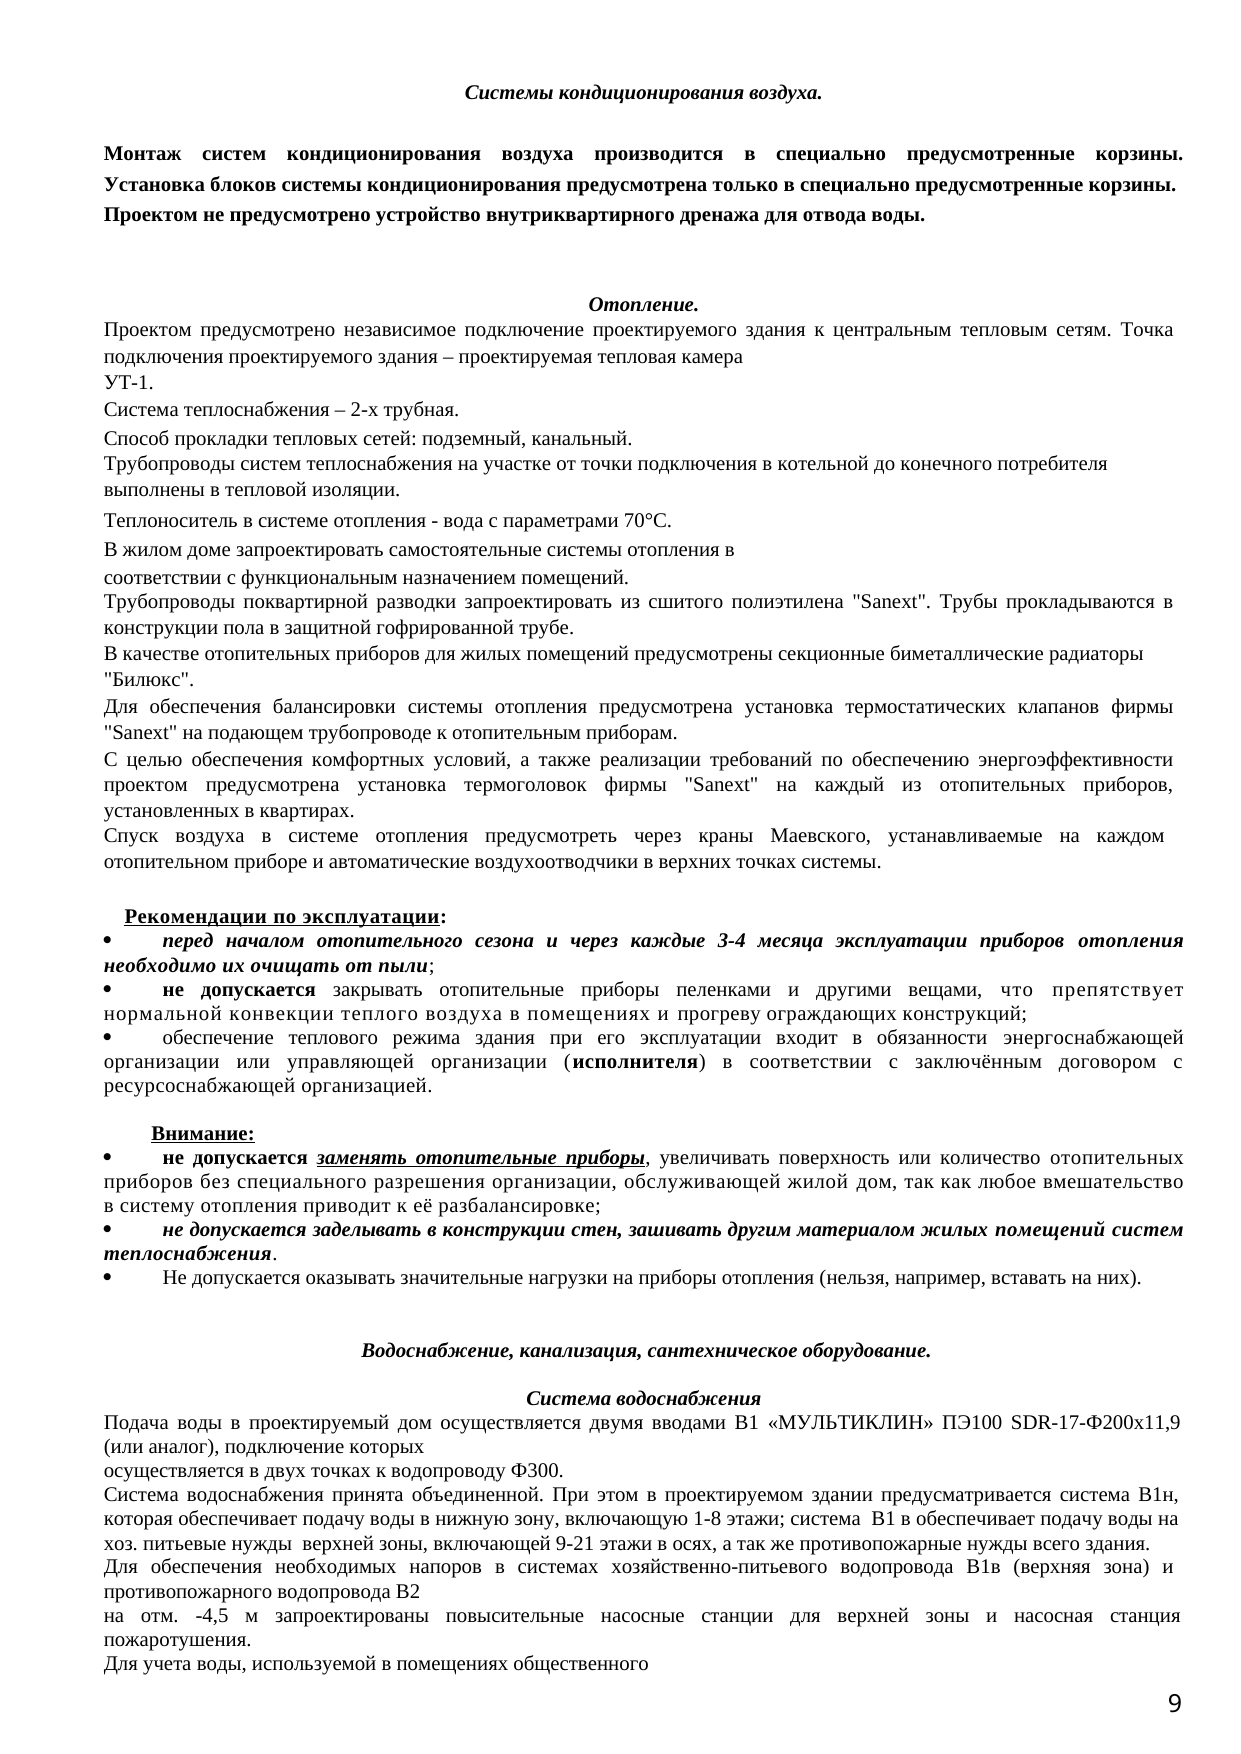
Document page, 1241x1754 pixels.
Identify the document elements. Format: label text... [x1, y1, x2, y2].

text В качестве отопительных приборов для жилых помещений предусмотрены секционные биметаллические радиаторы "Билюкс". [103, 641, 1182, 691]
text Система водоснабжения принята объединенной. При этом в проектируемом здании предусматривается система В1н, которая обеспечивает подачу воды в нижную зону, включающую 1-8 этажи; система В1 в обеспечивает подачу воды на хоз. питьевые нужды верхней зоны, включающей 9-21 этажи в осях, а так же противопожарные нужды всего здания. [103, 1482, 1180, 1554]
text Спуск воздуха в системе отопления предусмотреть через краны Маевского, устанавливаемые на каждом отопительном приборе и автоматические воздухоотводчики в верхних точках системы. [103, 823, 1166, 873]
list нe допускается заменять отопительные приборы, увеличивать поверхность или количество отопительных приборов без специального разрешения организации, обслуживающей жилой дом, так как любое вмешательство в систему отопления приводит к её разбалансировке; [103, 1145, 1184, 1217]
text Рекомендации по эксплуатации: [103, 904, 1184, 928]
text Подача воды в проектируемый дом осуществляется двумя вводами В1 «МУЛЬТИКЛИН» ПЭ100 SDR-17-Ф200х11,9 (или аналог), подключение которых [103, 1410, 1182, 1458]
list нe допускается закрывать отопительные приборы пеленками и другими вещами, что препятствует нормальной конвекции теплого воздуха в помещениях и прогреву ограждающих конструкций; [103, 977, 1184, 1025]
text В жилом доме запроектировать самостоятельные системы отопления в [103, 537, 1182, 561]
text Для обеспечения балансировки системы отопления предусмотрена установка термостатических клапанов фирмы "Sanext" на подающем трубопроводе к отопительным приборам. [103, 694, 1174, 744]
text Способ прокладки тепловых сетей: подземный, канальный. [103, 426, 1182, 450]
list нe допускается заделывать в конструкции стен, зашивать другим материалом жилых помещений систем теплоснабжения. [103, 1217, 1184, 1265]
text Трубопроводы систем теплоснабжения на участке от точки подключения в котельной до конечного потребителя выполнены в тепловой изоляции. [103, 451, 1182, 501]
text Для учета воды, используемой в помещениях общественного [103, 1651, 1182, 1675]
list Не допускается оказывать значительные нагрузки на приборы отопления (нельзя, например, вставать на них). [103, 1265, 1184, 1289]
text Монтаж систем кондиционирования воздуха производится в специально предусмотренные корзины. Установка блоков системы кондиционирования предусмотрена только в специально предусмотренные корзины. [103, 136, 1184, 197]
list перед началом отопительного сезона и через каждые 3-4 месяца эксплуатации приборов отопления необходимо их очищать от пыли; [103, 928, 1184, 977]
text на отм. -4,5 м запроектированы повысительные насосные станции для верхней зоны и насосная станция пожаротушения. [103, 1603, 1182, 1651]
text Внимание: [103, 1121, 1184, 1145]
text Отопление. [103, 289, 1184, 317]
text осуществляется в двух точках к водопроводу Ф300. [103, 1458, 1182, 1482]
text Системы кондиционирования воздуха. [103, 75, 1184, 106]
list обеспечение теплового режима здания при его эксплуатации входит в обязанности энергоснабжающей организации или управляющей организации (исполнителя) в соответствии с заключённым договором с ресурсоснабжающей организацией. [103, 1025, 1184, 1097]
text Водоснабжение, канализация, сантехническое оборудование. [103, 1337, 1184, 1362]
text Система теплоснабжения – 2-х трубная. [103, 397, 1182, 421]
text Система водоснабжения [103, 1386, 1184, 1410]
text Трубопроводы поквартирной разводки запроектировать из сшитого полиэтилена "Sanext". Трубы прокладываются в конструкции пола в защитной гофрированной трубе. [103, 589, 1174, 639]
text Проектом не предусмотрено устройство внутриквартирного дренажа для отвода воды. [103, 197, 1184, 228]
text С целью обеспечения комфортных условий, а также реализации требований по обеспечению энергоэффективности проектом предусмотрена установка термоголовок фирмы "Sanext" на каждый из отопительных приборов, установленных в квартирах. [103, 747, 1174, 822]
text соответствии с функциональным назначением помещений. [103, 565, 1182, 589]
text Теплоноситель в системе отопления - вода с параметрами 70°С. [103, 508, 1182, 532]
text Проектом предусмотрено независимое подключение проектируемого здания к центральным тепловым сетям. Точка подключения проектируемого здания – проектируемая тепловая камера [103, 317, 1174, 368]
text Для обеспечения необходимых напоров в системах хозяйственно-питьевого водопровода В1в (верхняя зона) и противопожарного водопровода В2 [103, 1554, 1175, 1603]
text УТ-1. [103, 370, 1174, 394]
